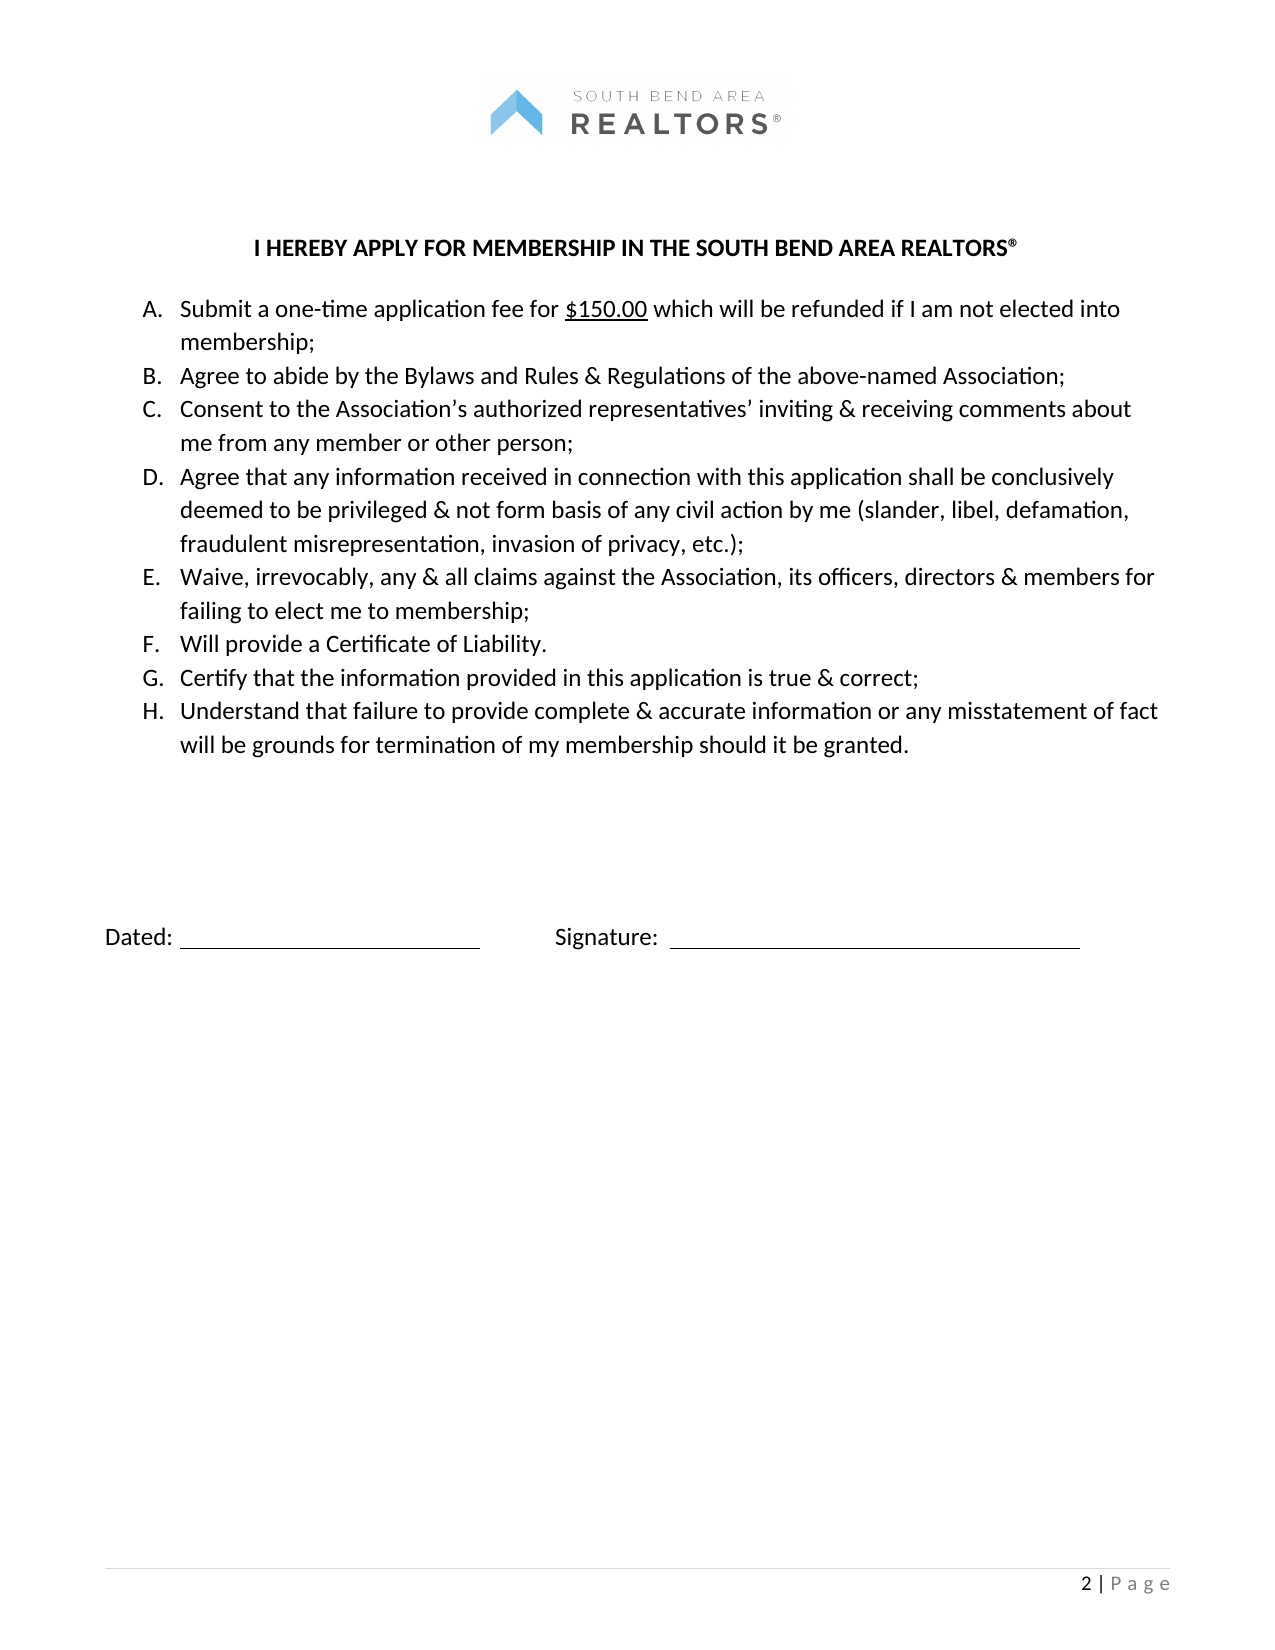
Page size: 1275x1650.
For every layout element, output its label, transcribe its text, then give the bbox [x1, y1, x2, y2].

text Dated: Signature: [105, 921, 1170, 952]
list Submit a one-time application fee for $150.00 which will be refunded if I am not elected into membership; [142, 293, 1170, 357]
list Certify that the information provided in this application is true & correct; [142, 662, 1170, 692]
list Consent to the Association’s authorized representatives’ inviting & receiving comments about me from any member or other person; [142, 394, 1170, 458]
picture [480, 75, 795, 147]
list Agree that any information received in connection with this application shall be conclusively deemed to be privileged & not form basis of any civil action by me (slander, libel, defamation, fraudulent misrepresentation, invasion of privacy, etc.); [142, 461, 1170, 558]
list Understand that failure to provide complete & accurate information or any misstatement of fact will be grounds for termination of my membership should it be granted. [142, 696, 1170, 759]
list Waive, irrevocably, any & all claims against the Association, its officers, directors & members for failing to elect me to membership; [142, 561, 1170, 625]
list Agree to abide by the Bylaws and Rules & Regulations of the above-named Association; [142, 360, 1170, 391]
list Will provide a Certificate of Liability. [142, 628, 1170, 659]
text I HEREBY APPLY FOR MEMBERSHIP IN THE SOUTH BEND AREA REALTORS® [105, 232, 1170, 262]
